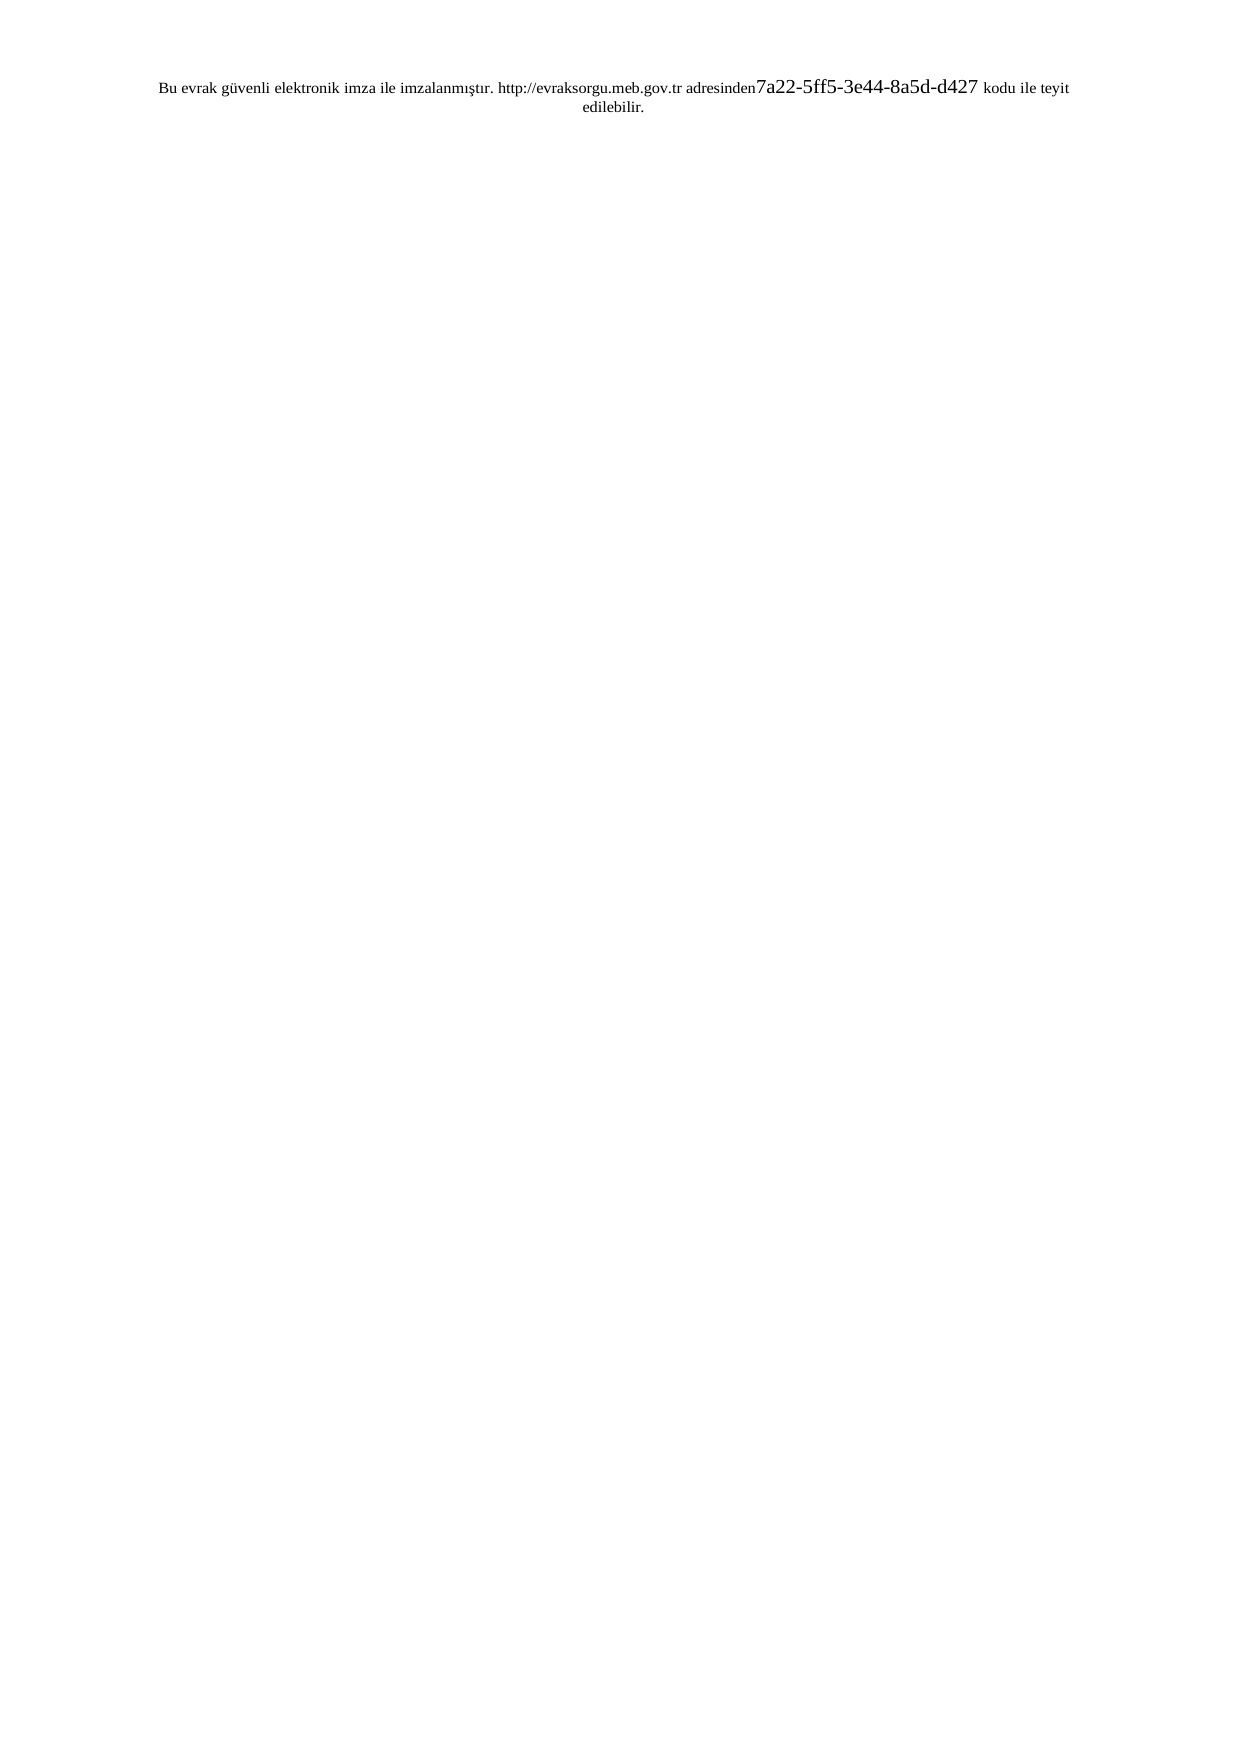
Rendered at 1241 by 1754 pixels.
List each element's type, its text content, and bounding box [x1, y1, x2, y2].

text Bu evrak güvenli elektronik imza ile imzalanmıştır. http://evraksorgu.meb.gov.tr adresinden7a22-5ff5-3e44-8a5d-d427 kodu ile teyit edilebilir. [136, 75, 1092, 116]
